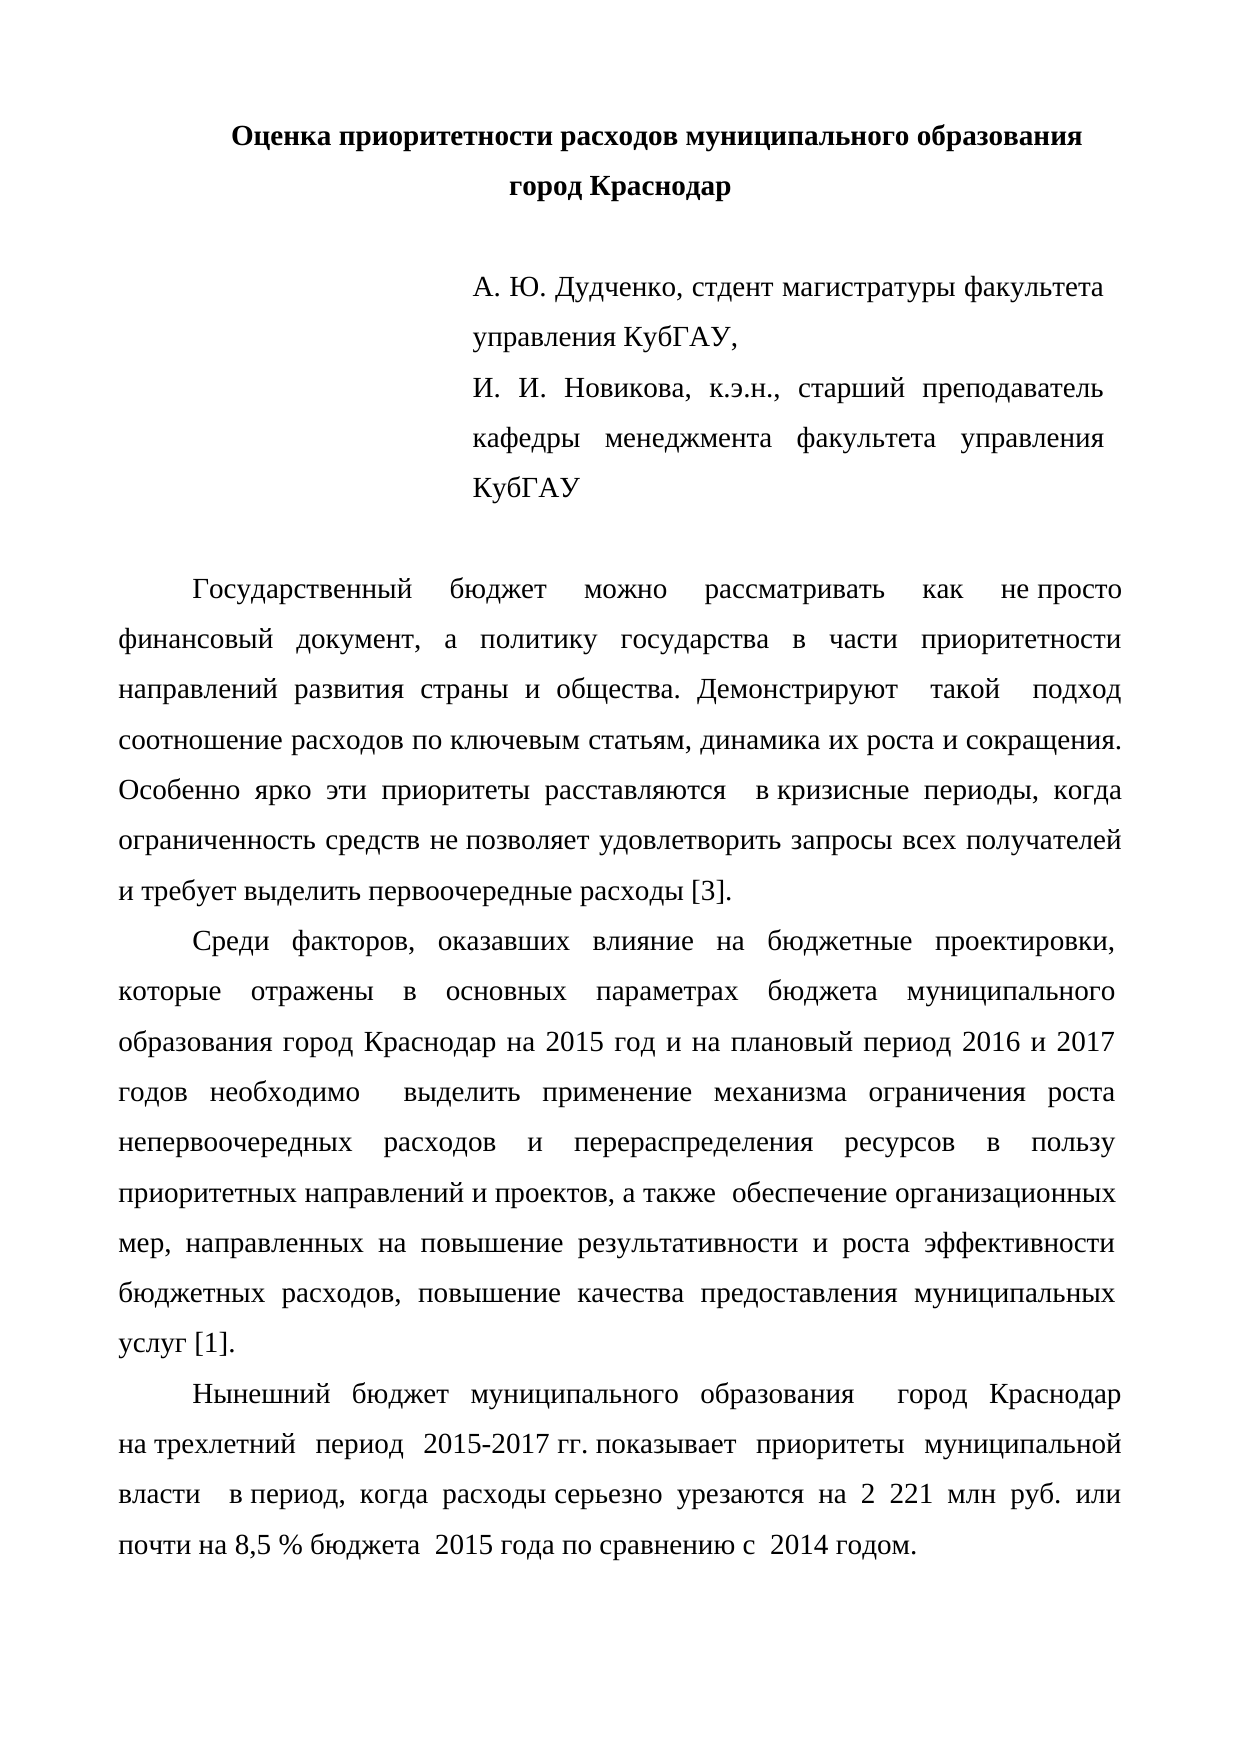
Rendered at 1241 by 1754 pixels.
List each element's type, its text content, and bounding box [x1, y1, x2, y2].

text И. И. Новикова, к.э.н., старший преподаватель кафедры менеджмента факультета управления КубГАУ [472, 370, 1104, 504]
text А. Ю. Дудченко, стдент магистратуры факультета управления КубГАУ, [472, 269, 1104, 353]
text Среди факторов, оказавших влияние на бюджетные проектировки, которые отражены в основных параметрах бюджета муниципального образования город Краснодар на 2015 год и на плановый период 2016 и 2017 годов необходимо выделить применение механизма ограничения роста непервоочередных расходов и перераспределения ресурсов в пользу приоритетных направлений и проектов, а также обеспечение организационных мер, направленных на повышение результативности и роста эффективности бюджетных расходов, повышение качества предоставления муниципальных услуг [1]. [118, 923, 1116, 1359]
text Нынешний бюджет муниципального образования город Краснодар на трехлетний период 2015-2017 гг. показывает приоритеты муниципальной власти в период, когда расходы серьезно урезаются на 2 221 млн руб. или почти на 8,5 % бюджета 2015 года по сравнению с 2014 годом. [118, 1376, 1122, 1560]
text Государственный бюджет можно рассматривать как не просто финансовый документ, а политику государства в части приоритетности направлений развития страны и общества. Демонстрируют такой подход соотношение расходов по ключевым статьям, динамика их роста и сокращения. Особенно ярко эти приоритеты расставляются в кризисные периоды, когда ограниченность средств не позволяет удовлетворить запросы всех получателей и требует выделить первоочередные расходы [3]. [118, 571, 1122, 906]
text Оценка приоритетности расходов муниципального образования город Краснодар [118, 118, 1122, 202]
